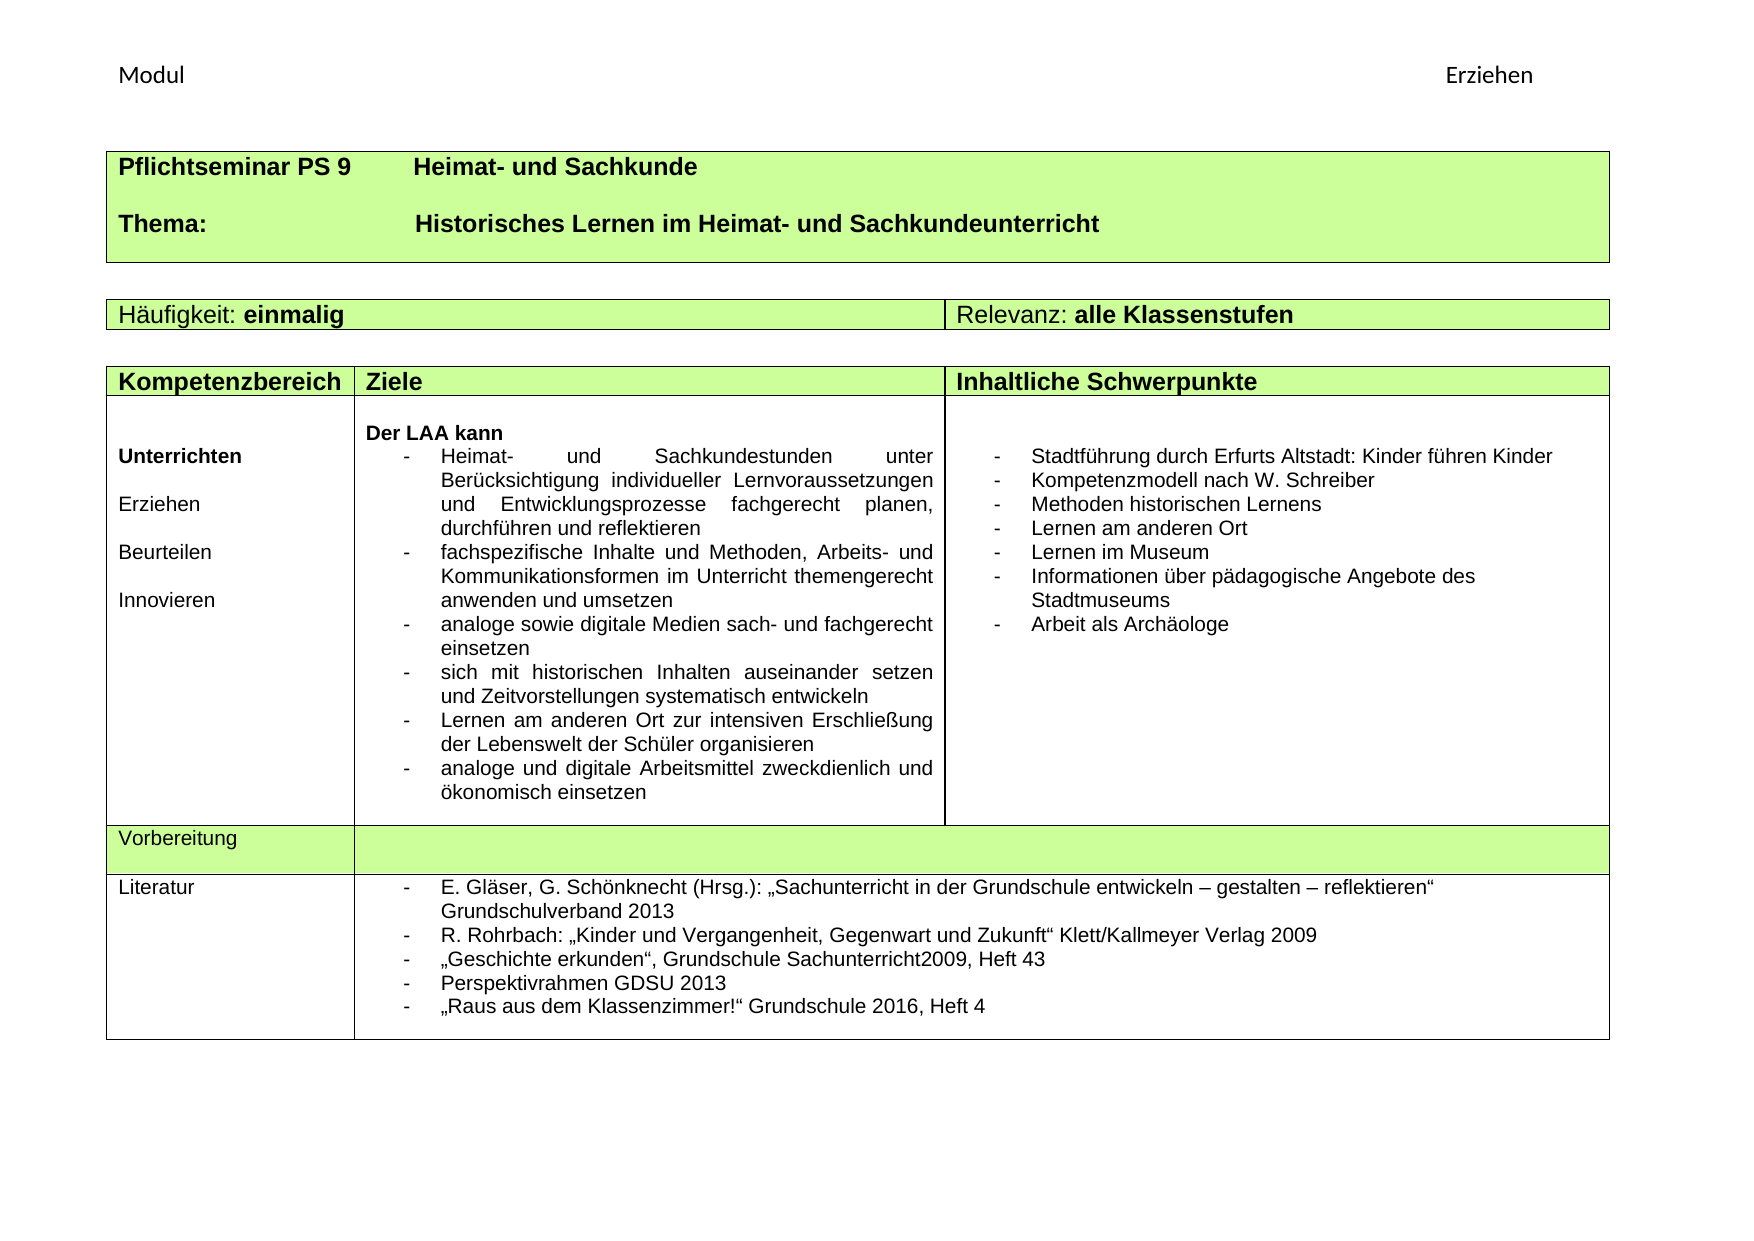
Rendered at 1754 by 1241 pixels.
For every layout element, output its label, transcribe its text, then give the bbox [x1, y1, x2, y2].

table_cell [355, 826, 1609, 873]
table_cell Unterrichten Erziehen Beurteilen Innovieren [107, 396, 354, 824]
table_cell Literatur [107, 875, 354, 1039]
table_cell Der LAA kann Heimat- und Sachkundestunden unter Berücksichtigung individueller Lernvoraussetzungen und Entwicklungsprozesse fachgerecht planen, durchführen und reflektieren fachspezifische Inhalte und Methoden, Arbeits- und Kommunikationsformen im Unterricht themengerecht anwenden und umsetzen analoge sowie digitale Medien sach- und fachgerecht einsetzen sich mit historischen Inhalten auseinander setzen und Zeitvorstellungen systematisch entwickeln Lernen am anderen Ort zur intensiven Erschließung der Lebenswelt der Schüler organisieren analoge und digitale Arbeitsmittel zweckdienlich und ökonomisch einsetzen [355, 396, 944, 824]
table_header Ziele [355, 367, 944, 395]
table_cell Vorbereitung [107, 826, 354, 873]
table_header Inhaltliche Schwerpunkte [946, 367, 1609, 395]
table_header Pflichtseminar PS 9 Heimat- und Sachkunde Thema: Historisches Lernen im Heimat- und Sachkundeunterricht [107, 152, 1609, 262]
table_header Relevanz: alle Klassenstufen [946, 300, 1609, 329]
table_cell E. Gläser, G. Schönknecht (Hrsg.): „Sachunterricht in der Grundschule entwickeln – gestalten – reflektieren“ Grundschulverband 2013 R. Rohrbach: „Kinder und Vergangenheit, Gegenwart und Zukunft“ Klett/Kallmeyer Verlag 2009 „Geschichte erkunden“, Grundschule Sachunterricht2009, Heft 43 Perspektivrahmen GDSU 2013 „Raus aus dem Klassenzimmer!“ Grundschule 2016, Heft 4 [355, 875, 1609, 1039]
table_cell Stadtführung durch Erfurts Altstadt: Kinder führen Kinder Kompetenzmodell nach W. Schreiber Methoden historischen Lernens Lernen am anderen Ort Lernen im Museum Informationen über pädagogische Angebote des Stadtmuseums Arbeit als Archäologe [946, 396, 1609, 824]
table_header Kompetenzbereich [107, 367, 354, 395]
table_header Häufigkeit: einmalig [107, 300, 944, 329]
